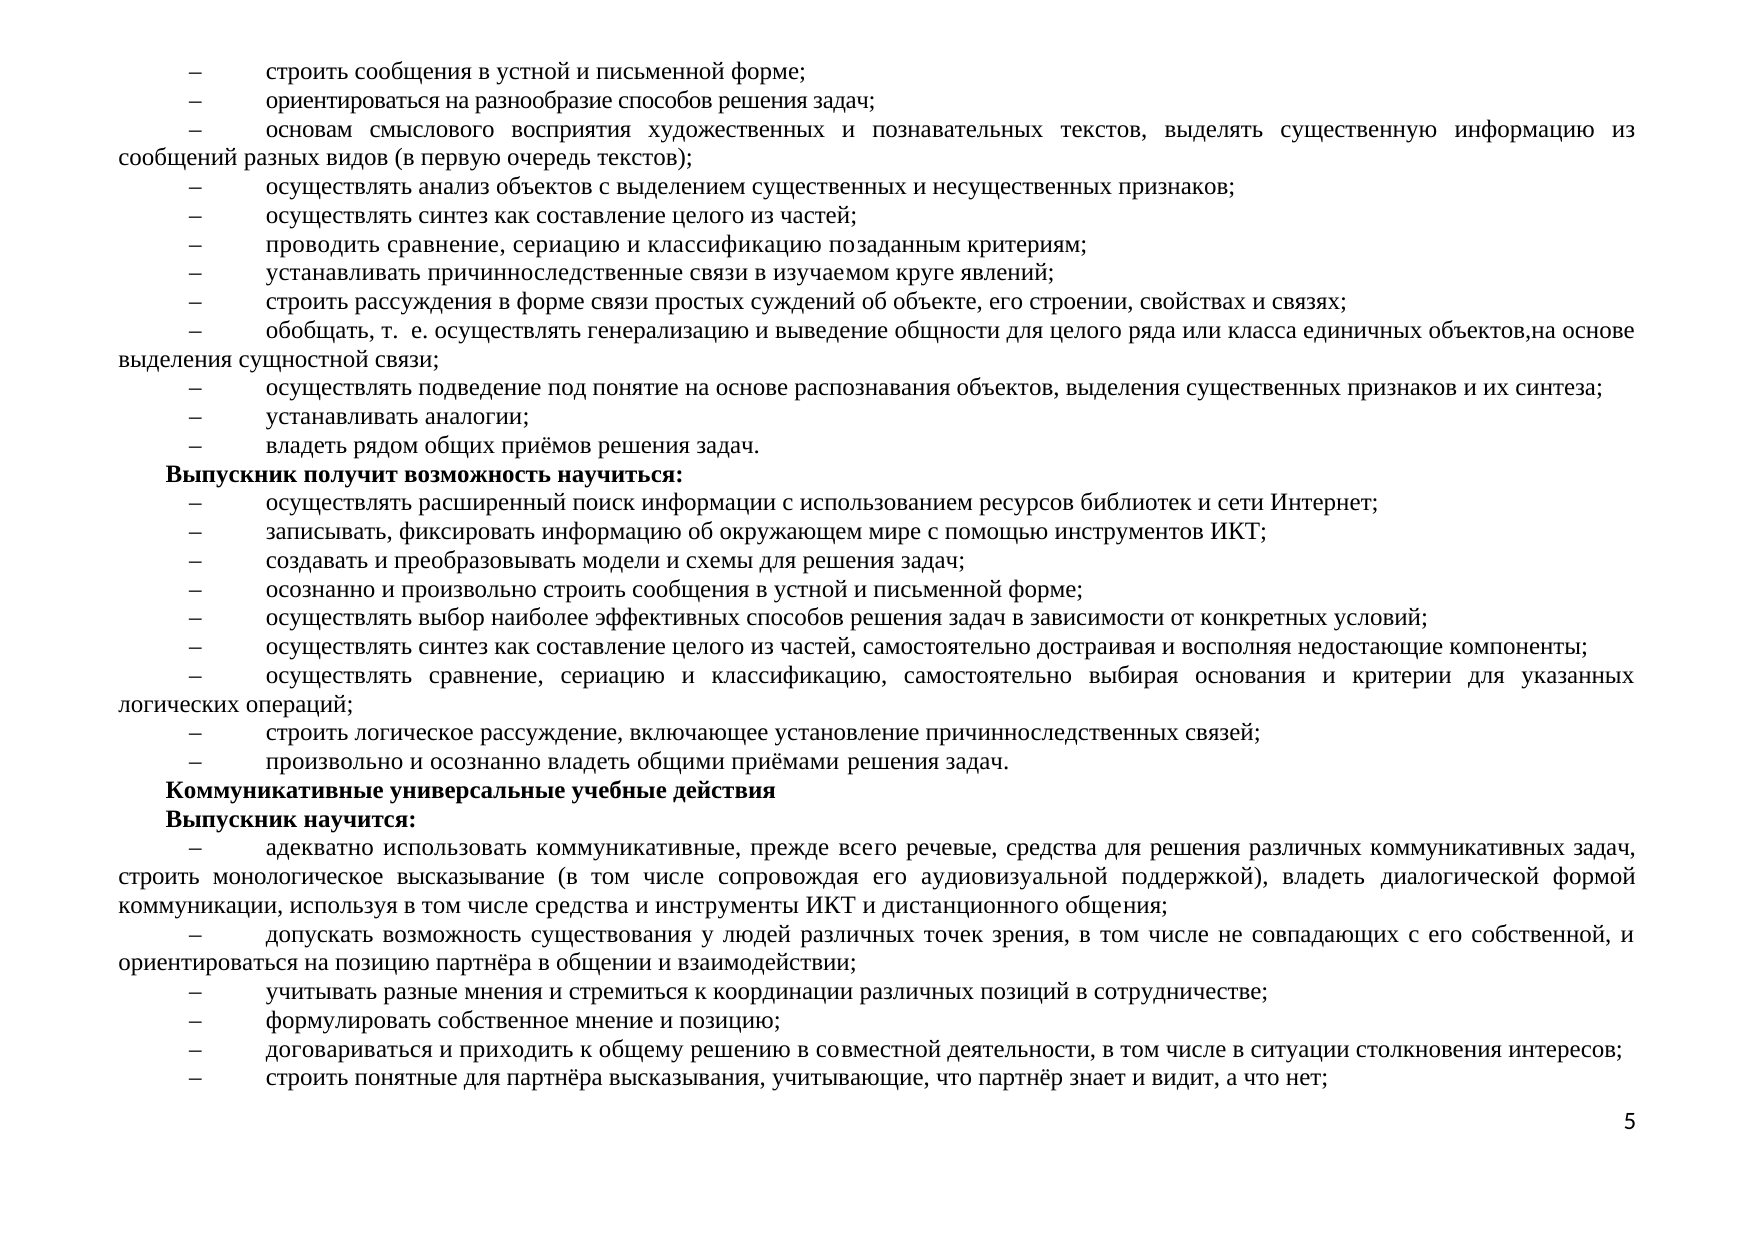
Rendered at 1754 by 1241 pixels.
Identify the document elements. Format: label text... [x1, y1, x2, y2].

list осуществлять синтез как составление целого из частей; [118, 200, 1636, 229]
list обобщать, т. е. осуществлять генерализацию и выведение общности для целого ряда или класса единичных объектов,на основе выделения сущностной связи; [118, 315, 1636, 372]
list проводить сравнение, сериацию и классификацию позаданным критериям; [118, 229, 1636, 257]
list произвольно и осознанно владеть общими приёмами решения задач. [118, 746, 1636, 775]
text Выпускник получит возможность научиться: [118, 459, 1636, 487]
list ориентироваться на разнообразие способов решения задач; [118, 85, 1636, 114]
list осуществлять сравнение, сериацию и классификацию, самостоятельно выбирая основания и критерии для указанных логических операций; [118, 660, 1636, 717]
list формулировать собственное мнение и позицию; [118, 1005, 1636, 1034]
list договариваться и приходить к общему решению в совместной деятельности, в том числе в ситуации столкновения интересов; [118, 1034, 1636, 1062]
list осуществлять выбор наиболее эффективных способов решения задач в зависимости от конкретных условий; [118, 602, 1636, 631]
list создавать и преобразовывать модели и схемы для решения задач; [118, 545, 1636, 574]
list осуществлять расширенный поиск информации с использованием ресурсов библиотек и сети Интернет; [118, 487, 1636, 516]
list осознанно и произвольно строить сообщения в устной и письменной форме; [118, 574, 1636, 602]
list строить логическое рассуждение, включающее установление причинно­следственных связей; [118, 717, 1636, 746]
list строить сообщения в устной и письменной форме; [118, 56, 1636, 85]
list осуществлять анализ объектов с выделением существенных и несущественных признаков; [118, 171, 1636, 200]
list учитывать разные мнения и стремиться к координации различных позиций в сотрудничестве; [118, 976, 1636, 1005]
list устанавливать причинно­следственные связи в изучаемом круге явлений; [118, 257, 1636, 286]
list осуществлять синтез как составление целого из частей, самостоятельно достраивая и восполняя недостающие компоненты; [118, 631, 1636, 660]
text Коммуникативные универсальные учебные действия [118, 775, 1636, 804]
list устанавливать аналогии; [118, 401, 1636, 430]
list строить рассуждения в форме связи простых суждений об объекте, его строении, свойствах и связях; [118, 286, 1636, 315]
list строить понятные для партнёра высказывания, учитывающие, что партнёр знает и видит, а что нет; [118, 1062, 1636, 1091]
list владеть рядом общих приёмов решения задач. [118, 430, 1636, 459]
list записывать, фиксировать информацию об окружающем мире с помощью инструментов ИКТ; [118, 516, 1636, 545]
list осуществлять подведение под понятие на основе распознавания объектов, выделения существенных признаков и их синтеза; [118, 372, 1636, 401]
text Выпускник научится: [118, 804, 1636, 832]
list адекватно использовать коммуникативные, прежде всего речевые, средства для решения различных коммуникативных задач, строить монологическое высказывание (в том числе сопровождая его аудиовизуальной поддержкой), владеть диалогической формой коммуникации, используя в том числе средства и инструменты ИКТ и дистанционного общения; [118, 832, 1636, 919]
list основам смыслового восприятия художественных и познавательных текстов, выделять существенную информацию из сообщений разных видов (в первую очередь текстов); [118, 114, 1636, 171]
list допускать возможность существования у людей различных точек зрения, в том числе не совпадающих с его собственной, и ориентироваться на позицию партнёра в общении и взаимодействии; [118, 919, 1636, 976]
